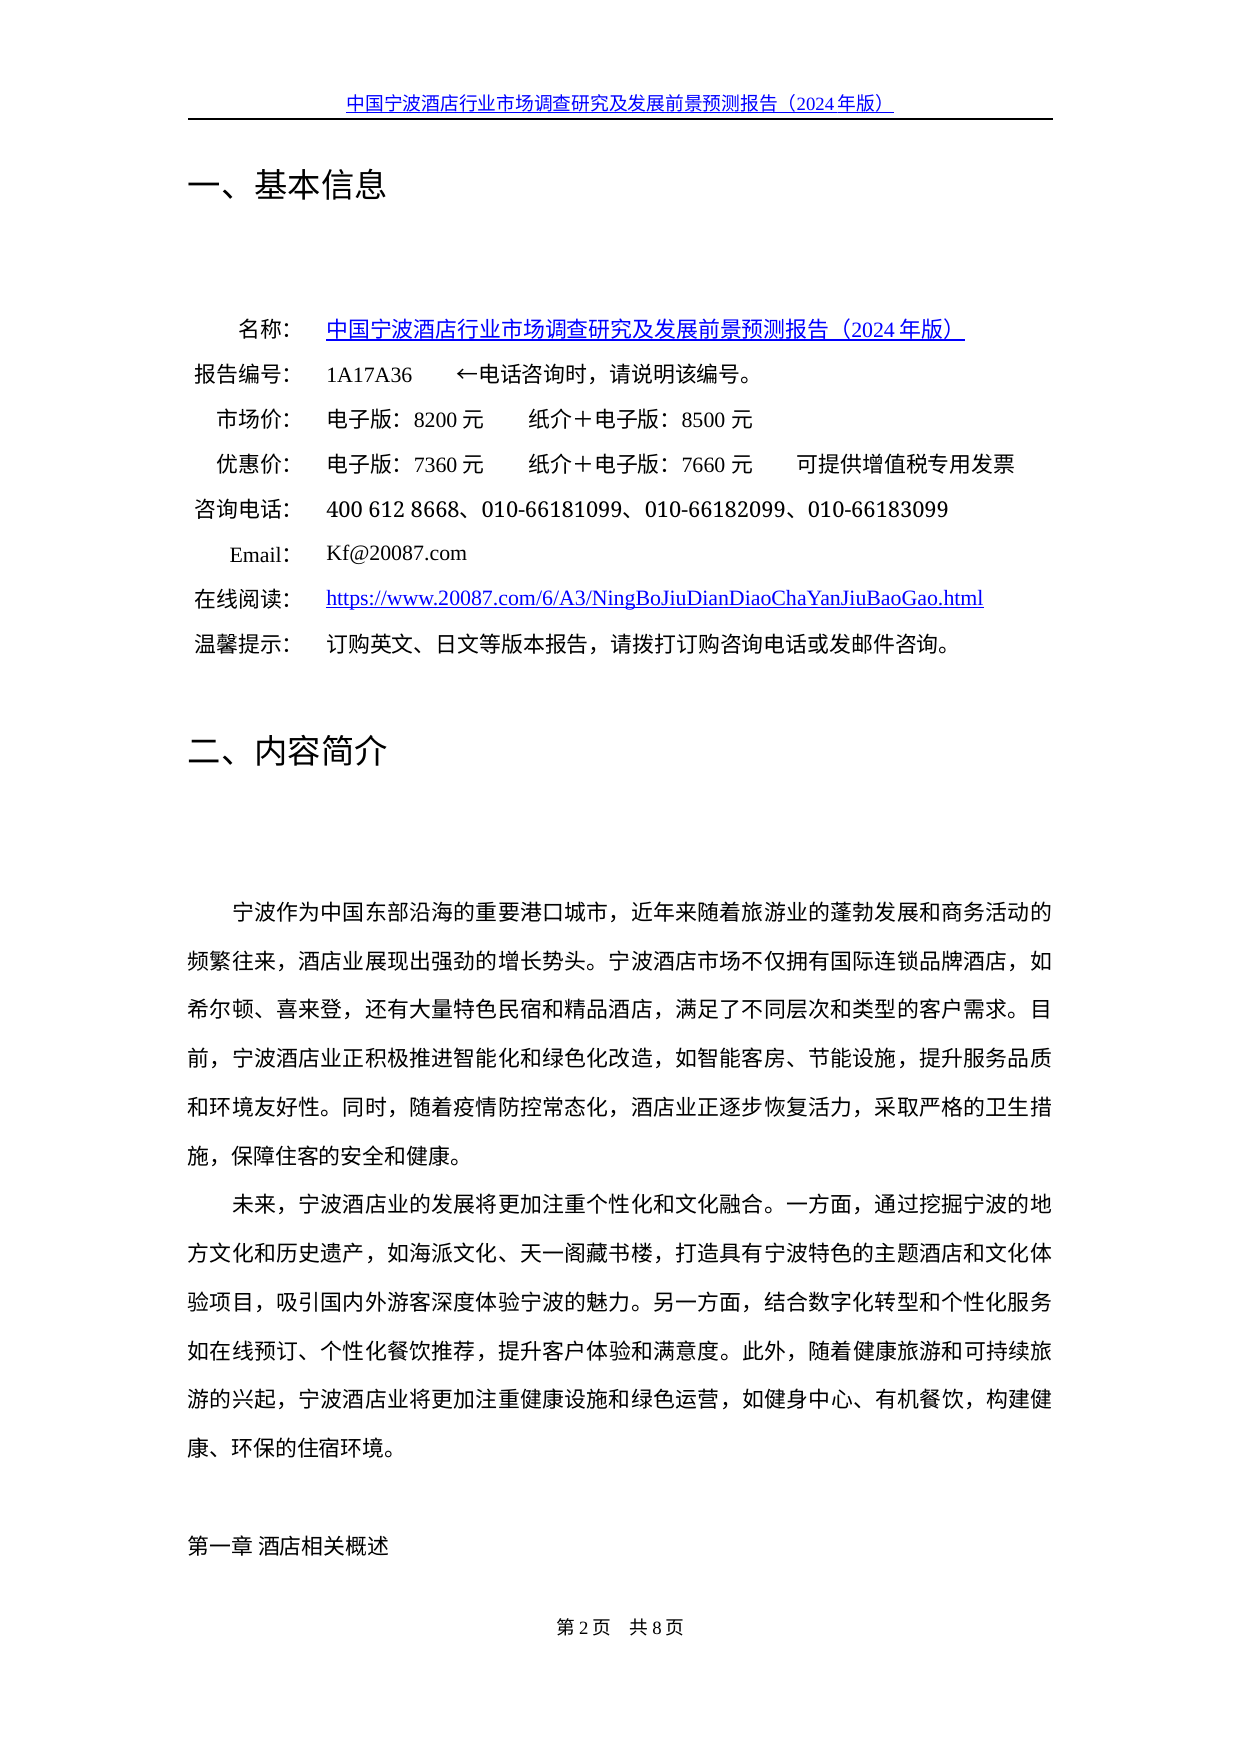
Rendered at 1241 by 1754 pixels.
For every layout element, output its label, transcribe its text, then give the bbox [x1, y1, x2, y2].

table_cell 1A17A36 ←电话咨询时，请说明该编号。 [315, 357, 1073, 402]
table_cell Email： [167, 537, 315, 582]
table_cell 电子版：7360 元 纸介＋电子版：7660 元 可提供增值税专用发票 [315, 447, 1073, 492]
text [187, 894, 1053, 1561]
table_cell Kf@20087.com [315, 537, 1073, 582]
table_cell 市场价： [167, 402, 315, 447]
table_cell 在线阅读： [167, 582, 315, 627]
title 二、内容简介 [187, 717, 1053, 782]
table_cell 报告编号： [167, 357, 315, 402]
table_cell [315, 582, 1073, 627]
title 一、基本信息 [187, 150, 1053, 215]
table_cell 400 612 8668、010-66181099、010-66182099、010-66183099 [315, 492, 1073, 537]
table_cell 优惠价： [167, 447, 315, 492]
table_cell 咨询电话： [167, 492, 315, 537]
table_cell 电子版：8200 元 纸介＋电子版：8500 元 [315, 402, 1073, 447]
table_cell 订购英文、日文等版本报告，请拨打订购咨询电话或发邮件咨询。 [315, 627, 1073, 672]
table_header 名称： [167, 312, 315, 357]
table_cell 温馨提示： [167, 627, 315, 672]
table_header 中国宁波酒店行业市场调查研究及发展前景预测报告（2024年版） [315, 312, 1073, 357]
